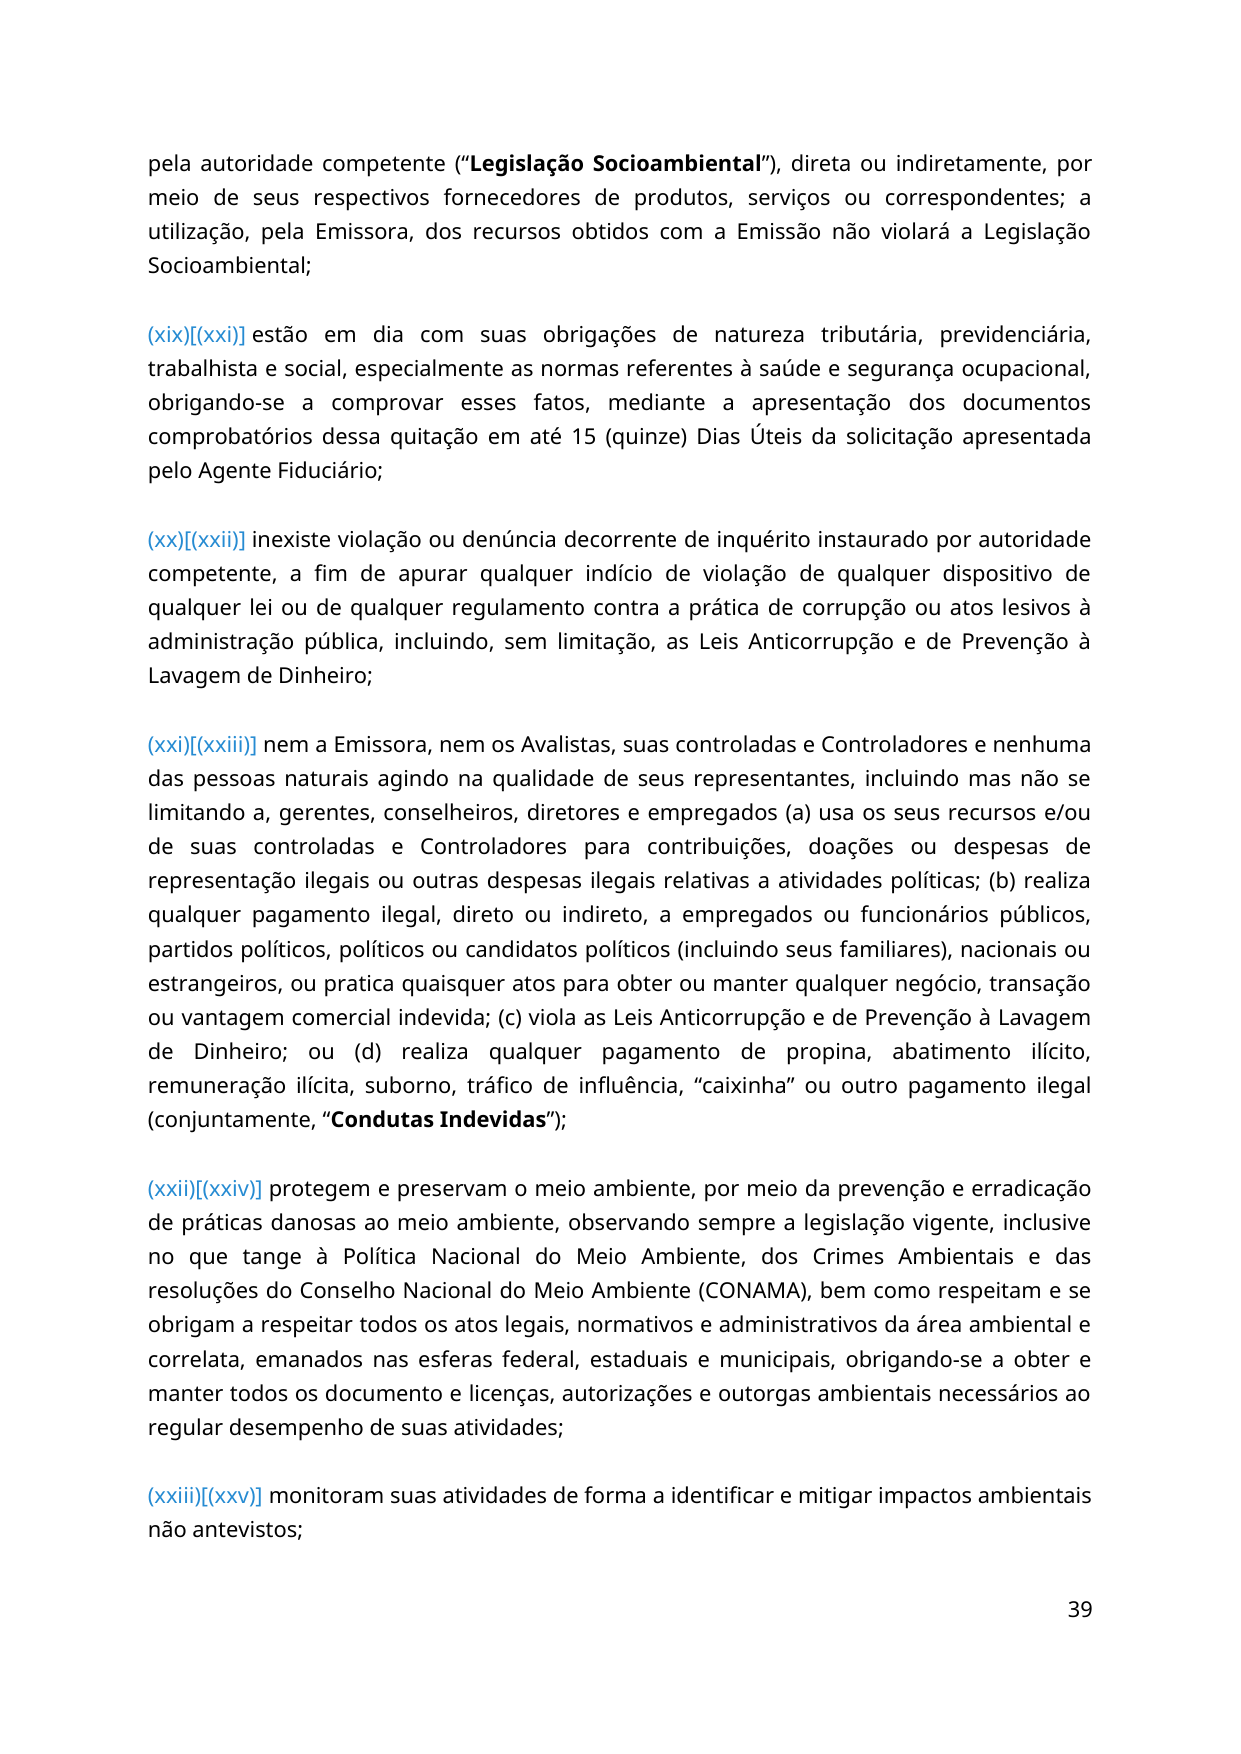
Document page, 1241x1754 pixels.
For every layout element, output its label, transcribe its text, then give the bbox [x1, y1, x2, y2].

list protegem e preservam o meio ambiente, por meio da prevenção e erradicação de práticas danosas ao meio ambiente, observando sempre a legislação vigente, inclusive no que tange à Política Nacional do Meio Ambiente, dos Crimes Ambientais e das resoluções do Conselho Nacional do Meio Ambiente (CONAMA), bem como respeitam e se obrigam a respeitar todos os atos legais, normativos e administrativos da área ambiental e correlata, emanados nas esferas federal, estaduais e municipais, obrigando-se a obter e manter todos os documento e licenças, autorizações e outorgas ambientais necessários ao regular desempenho de suas atividades; [148, 1173, 1092, 1442]
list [148, 148, 1092, 280]
list inexiste violação ou denúncia decorrente de inquérito instaurado por autoridade competente, a fim de apurar qualquer indício de violação de qualquer dispositivo de qualquer lei ou de qualquer regulamento contra a prática de corrupção ou atos lesivos à administração pública, incluindo, sem limitação, as Leis Anticorrupção e de Prevenção à Lavagem de Dinheiro; [148, 523, 1092, 690]
list nem a Emissora, nem os Avalistas, suas controladas e Controladores e nenhuma das pessoas naturais agindo na qualidade de seus representantes, incluindo mas não se limitando a, gerentes, conselheiros, diretores e empregados (a) usa os seus recursos e/ou de suas controladas e Controladores para contribuições, doações ou despesas de representação ilegais ou outras despesas ilegais relativas a atividades políticas; (b) realiza qualquer pagamento ilegal, direto ou indireto, a empregados ou funcionários públicos, partidos políticos, políticos ou candidatos políticos (incluindo seus familiares), nacionais ou estrangeiros, ou pratica quaisquer atos para obter ou manter qualquer negócio, transação ou vantagem comercial indevida; (c) viola as Leis Anticorrupção e de Prevenção à Lavagem de Dinheiro; ou (d) realiza qualquer pagamento de propina, abatimento ilícito, remuneração ilícita, suborno, tráfico de influência, “caixinha” ou outro pagamento ilegal (conjuntamente, “Condutas Indevidas”); [148, 728, 1092, 1134]
list monitoram suas atividades de forma a identificar e mitigar impactos ambientais não antevistos; [148, 1480, 1092, 1544]
list estão em dia com suas obrigações de natureza tributária, previdenciária, trabalhista e social, especialmente as normas referentes à saúde e segurança ocupacional, obrigando-se a comprovar esses fatos, mediante a apresentação dos documentos comprobatórios dessa quitação em até 15 (quinze) Dias Úteis da solicitação apresentada pelo Agente Fiduciário; [148, 318, 1092, 485]
